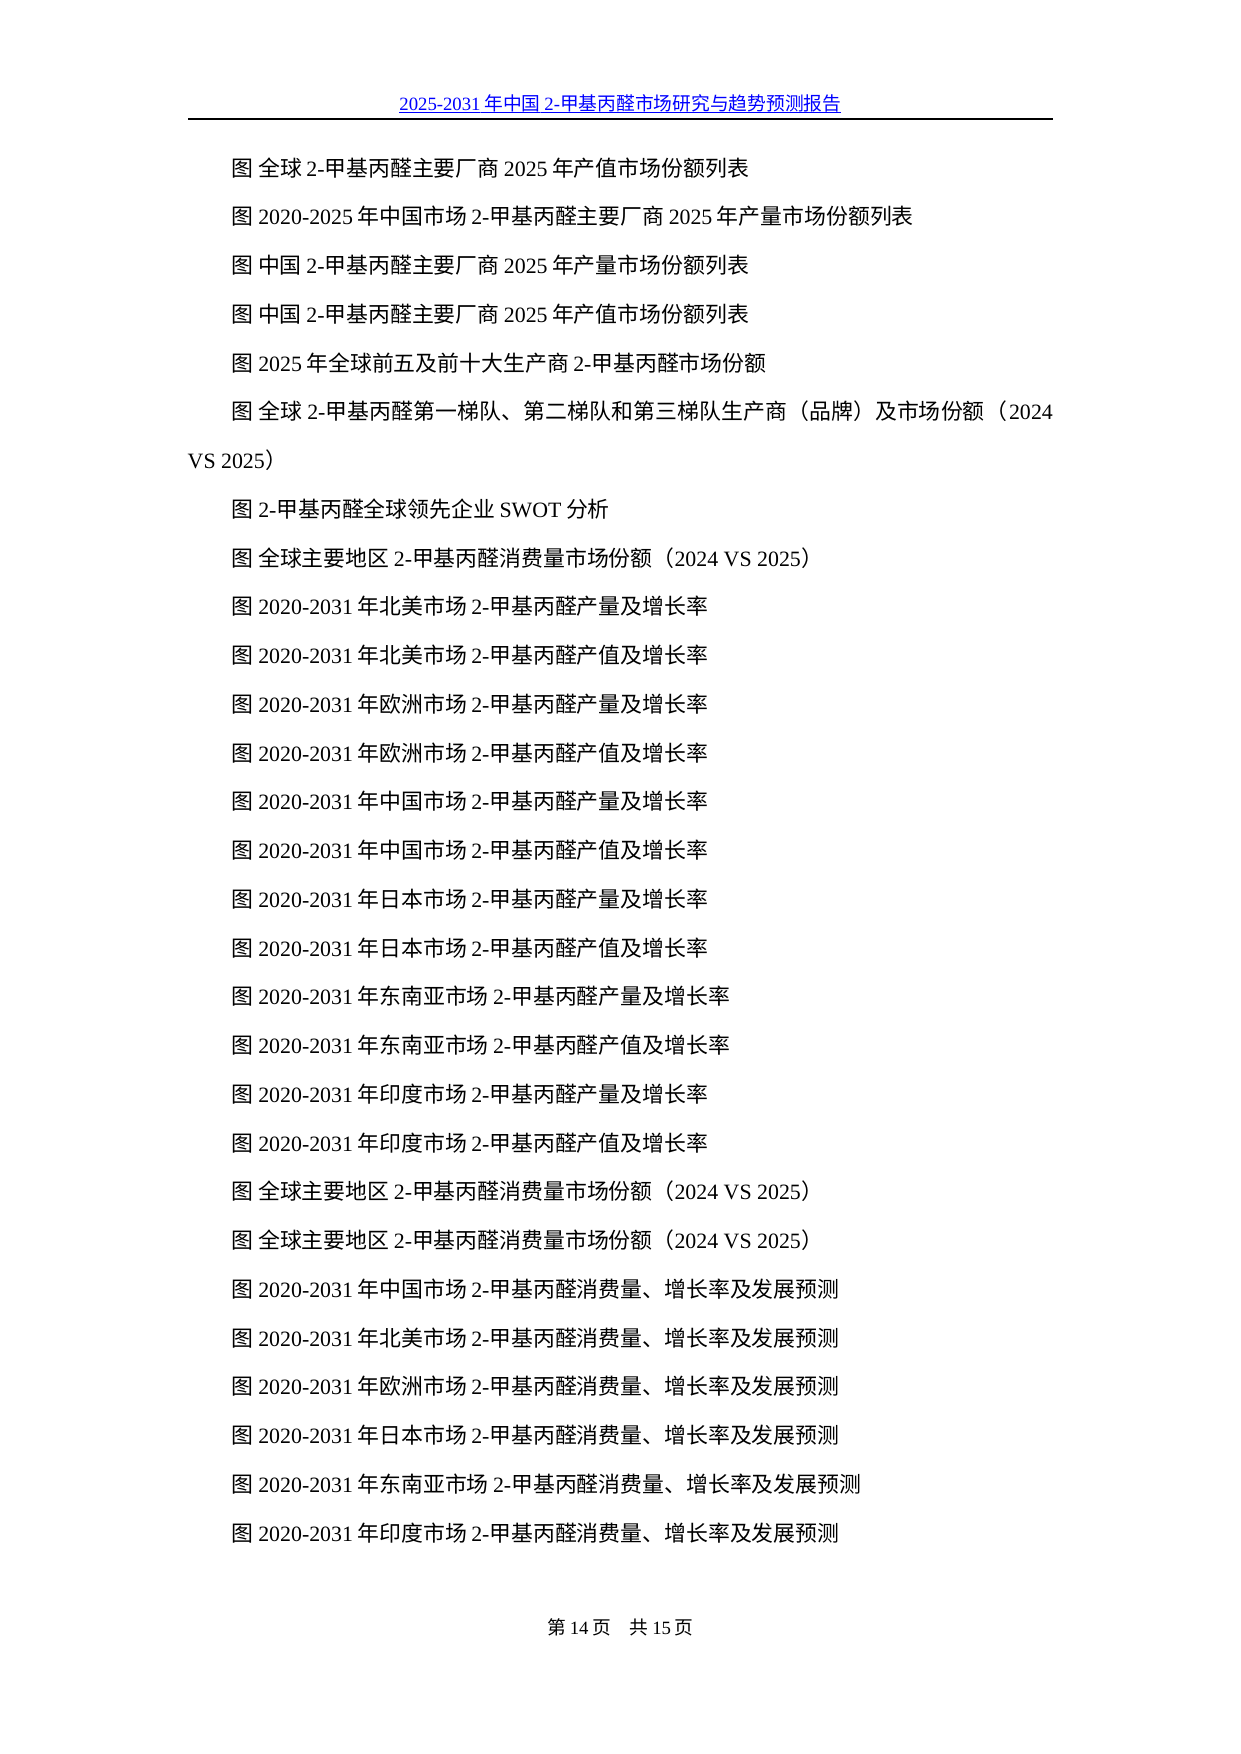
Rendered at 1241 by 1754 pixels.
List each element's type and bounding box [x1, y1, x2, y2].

text [187, 150, 1053, 1548]
